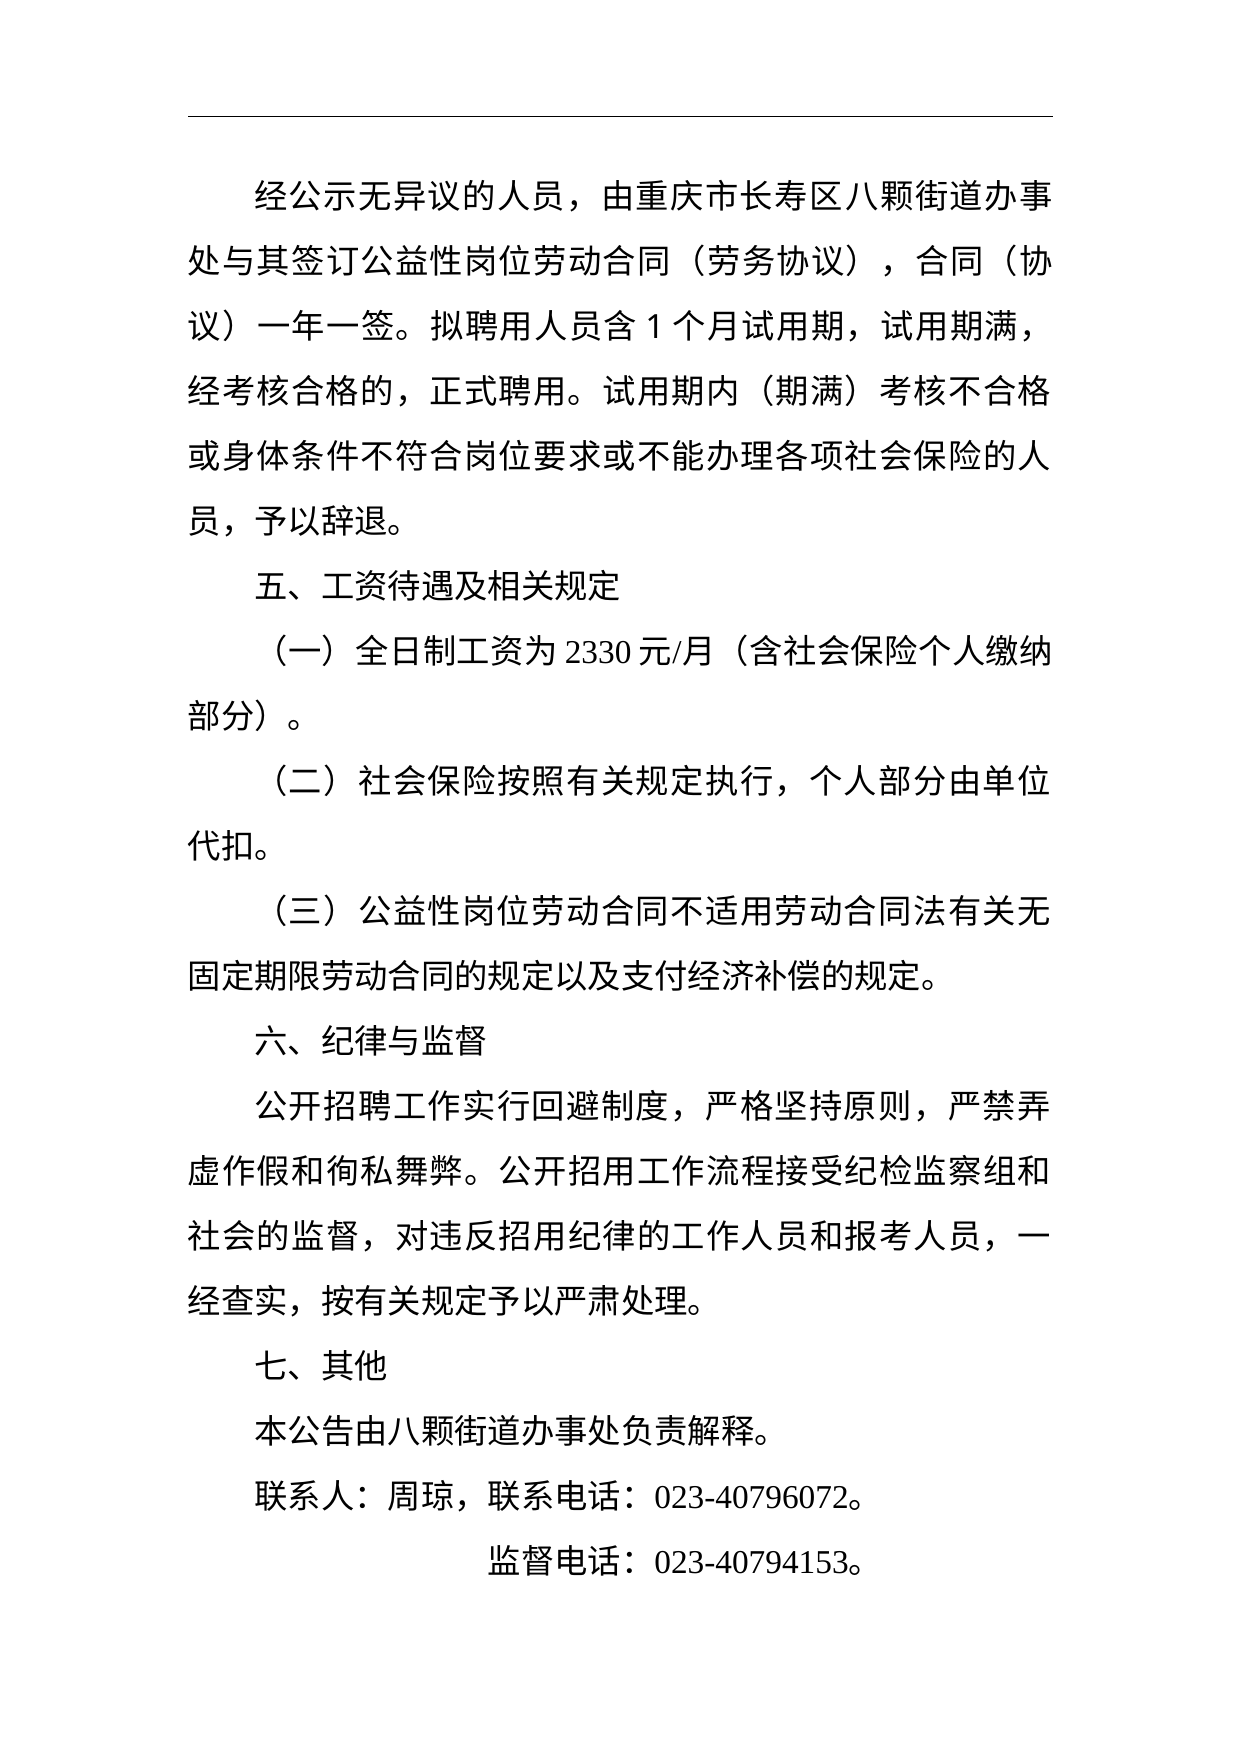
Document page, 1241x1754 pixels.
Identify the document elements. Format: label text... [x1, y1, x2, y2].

text 六、纪律与监督 [187, 1007, 1053, 1072]
text （二）社会保险按照有关规定执行，个人部分由单位代扣。 [187, 747, 1053, 877]
text 经公示无异议的人员，由重庆市长寿区八颗街道办事处与其签订公益性岗位劳动合同（劳务协议），合同（协议）一年一签。拟聘用人员含1个月试用期，试用期满，经考核合格的，正式聘用。试用期内（期满）考核不合格或身体条件不符合岗位要求或不能办理各项社会保险的人员，予以辞退。 [187, 162, 1053, 552]
text 监督电话：023-40794153。 [187, 1527, 1053, 1592]
text 联系人：周琼，联系电话：023-40796072。 [187, 1462, 1053, 1527]
text 公开招聘工作实行回避制度，严格坚持原则，严禁弄虚作假和徇私舞弊。公开招用工作流程接受纪检监察组和社会的监督，对违反招用纪律的工作人员和报考人员，一经查实，按有关规定予以严肃处理。 [187, 1072, 1053, 1332]
text 本公告由八颗街道办事处负责解释。 [187, 1397, 1053, 1462]
text （一）全日制工资为2330元/月（含社会保险个人缴纳部分）。 [187, 617, 1053, 747]
text （三）公益性岗位劳动合同不适用劳动合同法有关无固定期限劳动合同的规定以及支付经济补偿的规定。 [187, 877, 1053, 1007]
subtitle 五、工资待遇及相关规定 [187, 552, 1053, 617]
text 七、其他 [187, 1332, 1053, 1397]
